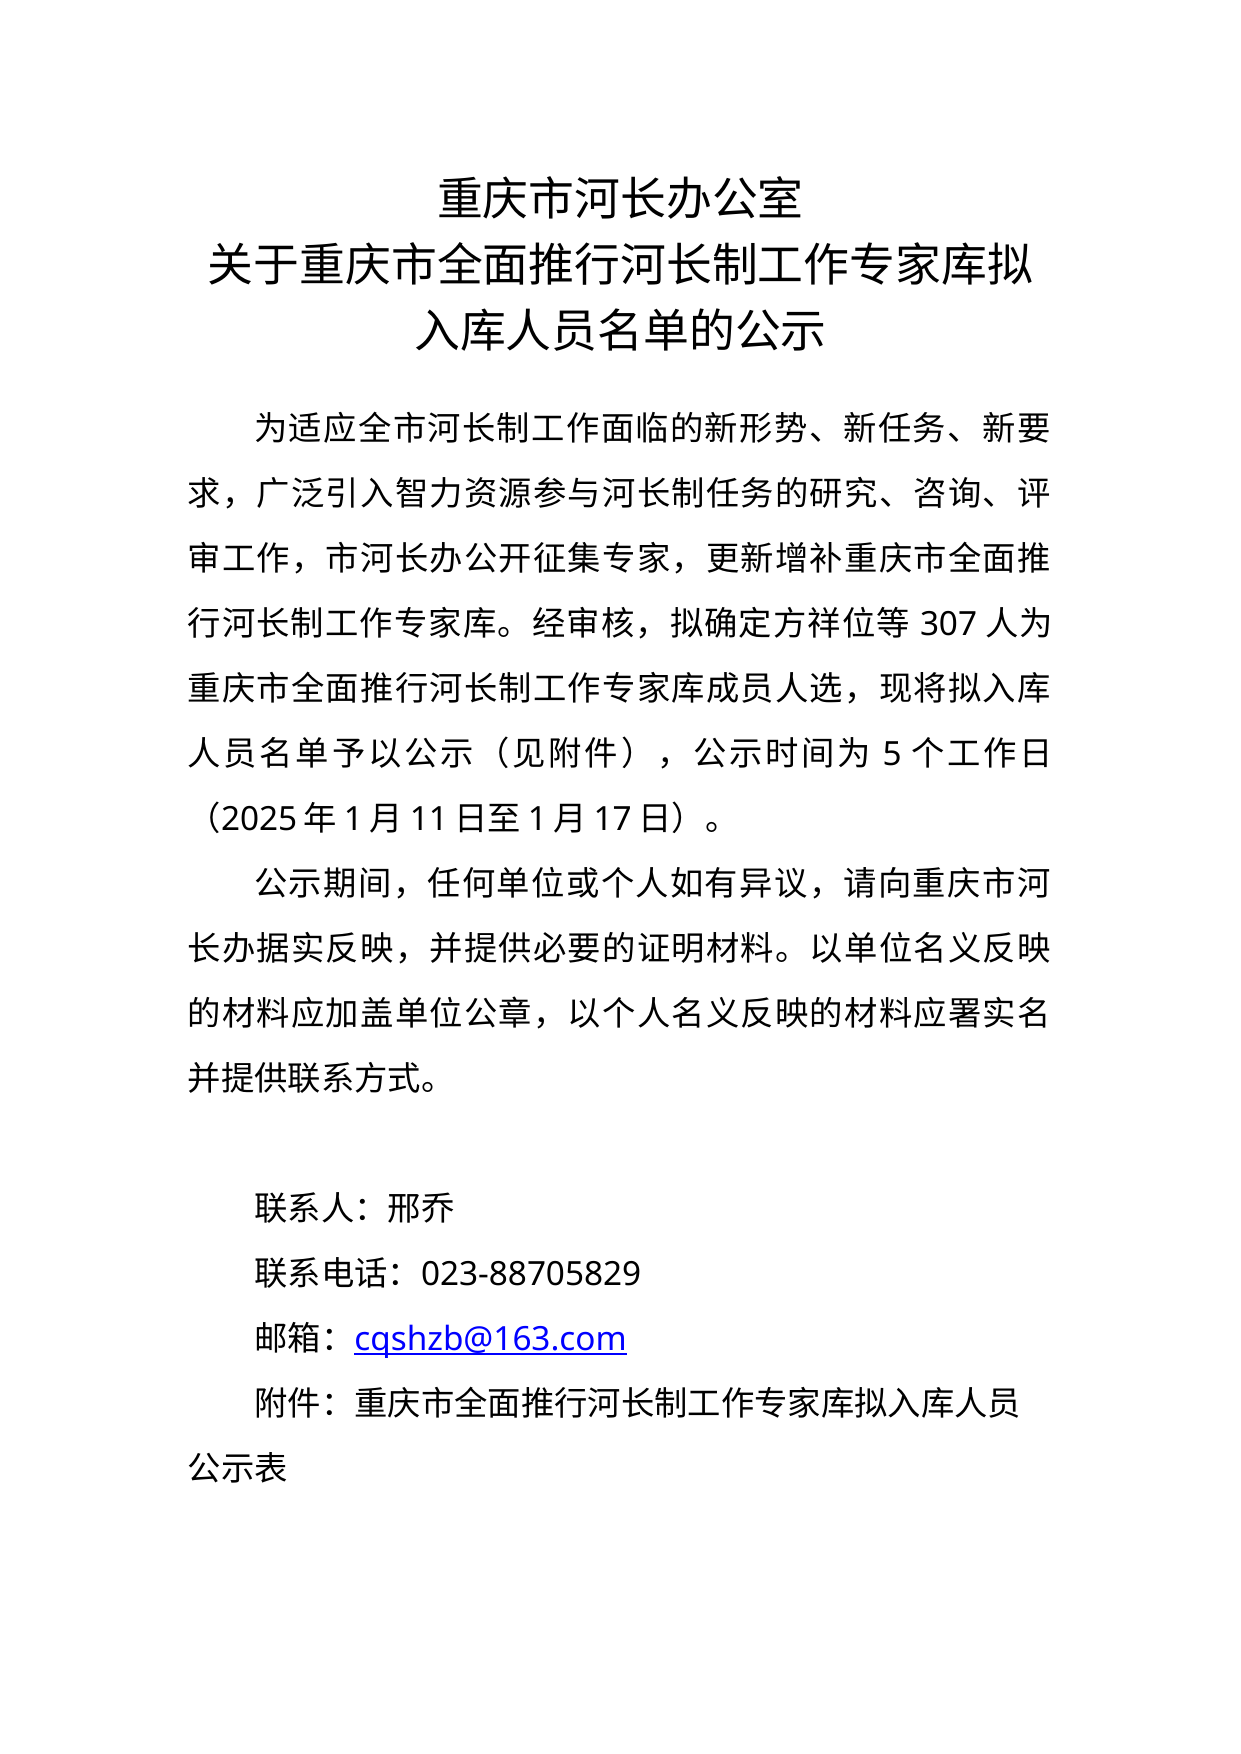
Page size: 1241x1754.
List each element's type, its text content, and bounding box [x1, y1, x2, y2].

text 联系电话：023-88705829 [187, 1238, 1053, 1303]
text 重庆市河长办公室 [187, 162, 1053, 228]
text 为适应全市河长制工作面临的新形势、新任务、新要求，广泛引入智力资源参与河长制任务的研究、咨询、评审工作，市河长办公开征集专家，更新增补重庆市全面推行河长制工作专家库。经审核，拟确定方祥位等307人为重庆市全面推行河长制工作专家库成员人选，现将拟入库人员名单予以公示（见附件），公示时间为5个工作日（2025年1月11日至1月17日）。 [187, 393, 1053, 848]
text 公示期间，任何单位或个人如有异议，请向重庆市河长办据实反映，并提供必要的证明材料。以单位名义反映的材料应加盖单位公章，以个人名义反映的材料应署实名并提供联系方式。 [187, 848, 1053, 1108]
text 联系人：邢乔 [187, 1173, 1053, 1238]
text 关于重庆市全面推行河长制工作专家库拟入库人员名单的公示 [187, 228, 1053, 361]
text 邮箱：cqshzb@163.com [187, 1303, 1053, 1368]
text 附件：重庆市全面推行河长制工作专家库拟入库人员公示表 [187, 1368, 1053, 1498]
